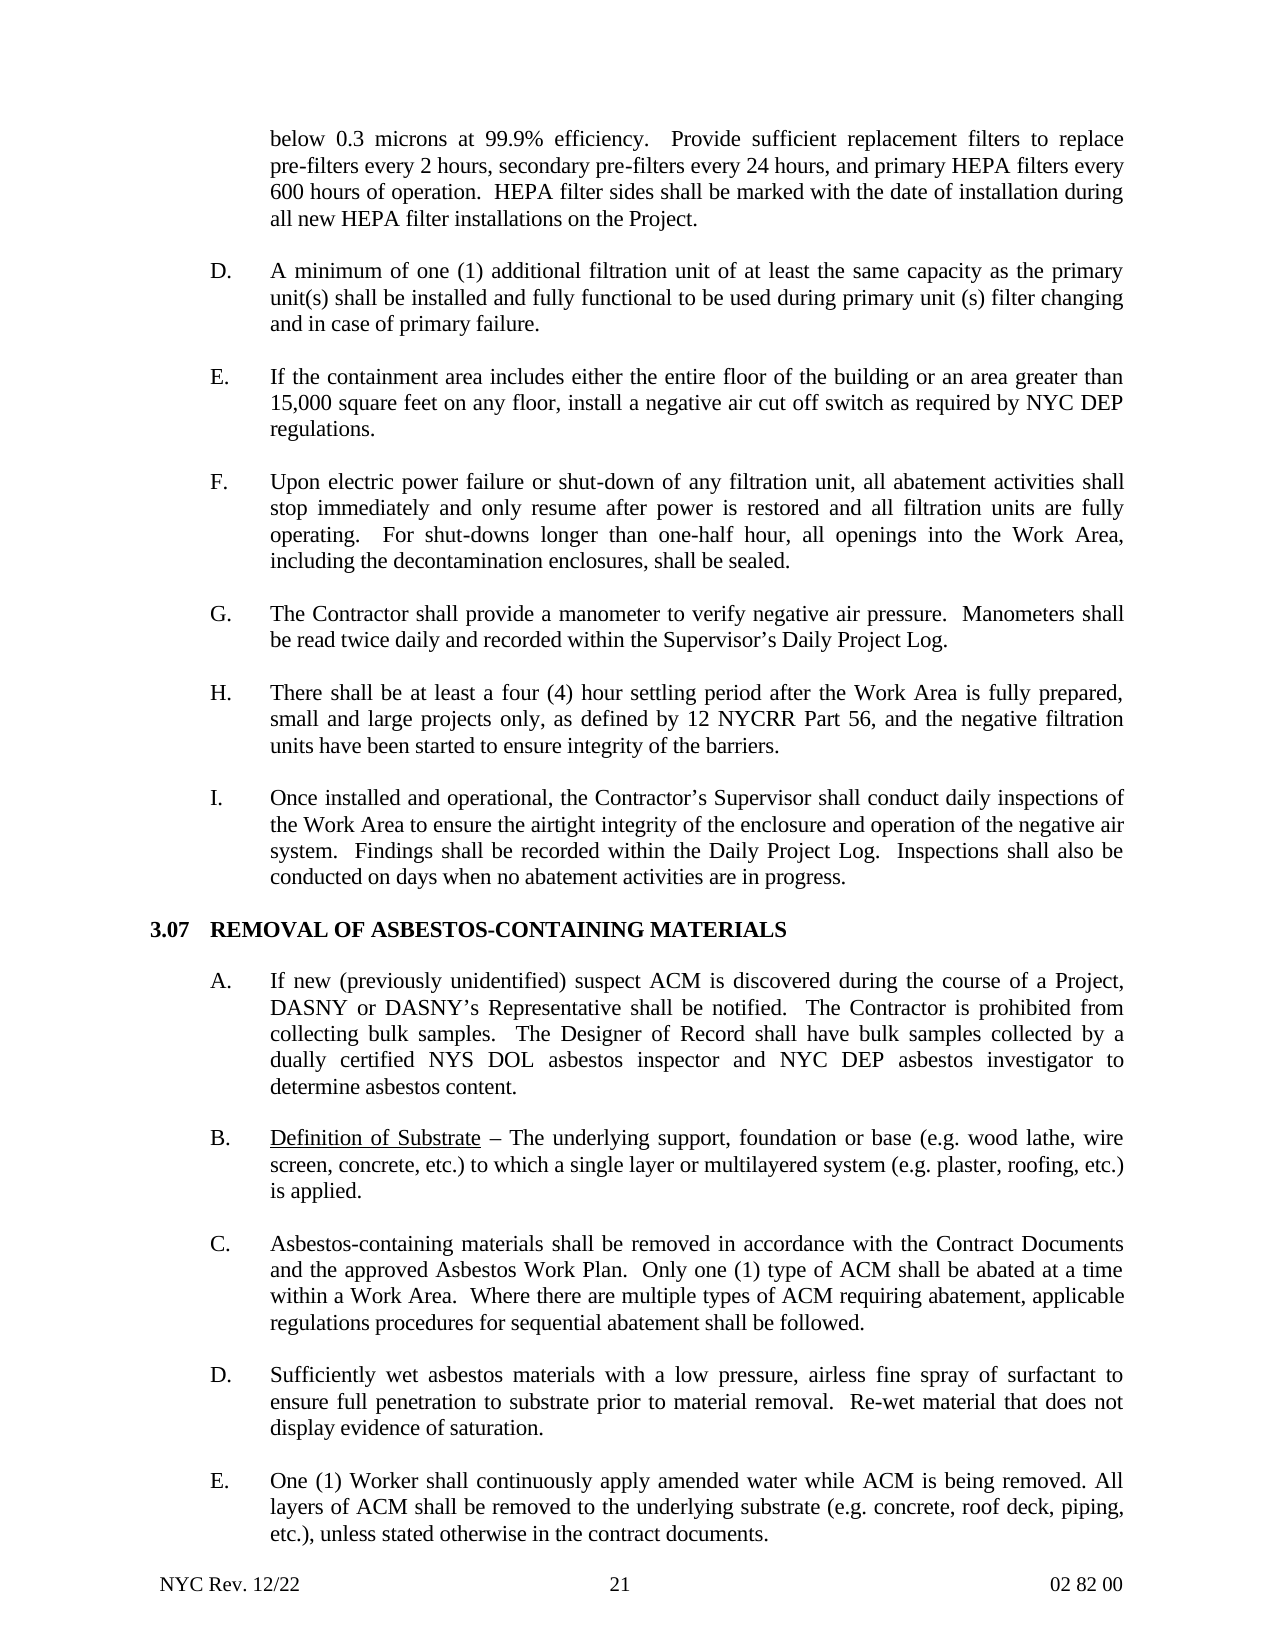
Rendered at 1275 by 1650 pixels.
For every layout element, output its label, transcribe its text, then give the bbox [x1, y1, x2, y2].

text C. Asbestos-containing materials shall be removed in accordance with the Contract Documents and the approved Asbestos Work Plan. Only one (1) type of ACM shall be abated at a time within a Work Area. Where there are multiple types of ACM requiring abatement, applicable regulations procedures for sequential abatement shall be followed. [210, 1230, 1125, 1335]
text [210, 126, 1125, 231]
text H. There shall be at least a four (4) hour settling period after the Work Area is fully prepared, small and large projects only, as defined by 12 NYCRR Part 56, and the negative filtration units have been started to ensure integrity of the barriers. [210, 679, 1125, 758]
text I. Once installed and operational, the Contractor’s Supervisor shall conduct daily inspections of the Work Area to ensure the airtight integrity of the enclosure and operation of the negative air system. Findings shall be recorded within the Daily Project Log. Inspections shall also be conducted on days when no abatement activities are in progress. [210, 784, 1125, 890]
text A. If new (previously unidentified) suspect ACM is discovered during the course of a Project, DASNY or DASNY’s Representative shall be notified. The Contractor is prohibited from collecting bulk samples. The Designer of Record shall have bulk samples collected by a dually certified NYS DOL asbestos inspector and NYC DEP asbestos investigator to determine asbestos content. [210, 967, 1125, 1099]
text 3.07 REMOVAL OF ASBESTOS-CONTAINING MATERIALS [150, 916, 1125, 942]
text B. Definition of Substrate – The underlying support, foundation or base (e.g. wood lathe, wire screen, concrete, etc.) to which a single layer or multilayered system (e.g. plaster, roofing, etc.) is applied. [210, 1124, 1125, 1203]
text E. One (1) Worker shall continuously apply amended water while ACM is being removed. All layers of ACM shall be removed to the underlying substrate (e.g. concrete, roof deck, piping, etc.), unless stated otherwise in the contract documents. [210, 1467, 1125, 1546]
text E. If the containment area includes either the entire floor of the building or an area greater than 15,000 square feet on any floor, install a negative air cut off switch as required by NYC DEP regulations. [210, 363, 1125, 442]
text D. Sufficiently wet asbestos materials with a low pressure, airless fine spray of surfactant to ensure full penetration to substrate prior to material removal. Re-wet material that does not display evidence of saturation. [210, 1361, 1125, 1441]
text G. The Contractor shall provide a manometer to verify negative air pressure. Manometers shall be read twice daily and recorded within the Supervisor’s Daily Project Log. [210, 600, 1125, 653]
text F. Upon electric power failure or shut-down of any filtration unit, all abatement activities shall stop immediately and only resume after power is restored and all filtration units are fully operating. For shut-downs longer than one-half hour, all openings into the Work Area, including the decontamination enclosures, shall be sealed. [210, 468, 1125, 573]
text D. A minimum of one (1) additional filtration unit of at least the same capacity as the primary unit(s) shall be installed and fully functional to be used during primary unit (s) filter changing and in case of primary failure. [210, 257, 1125, 336]
